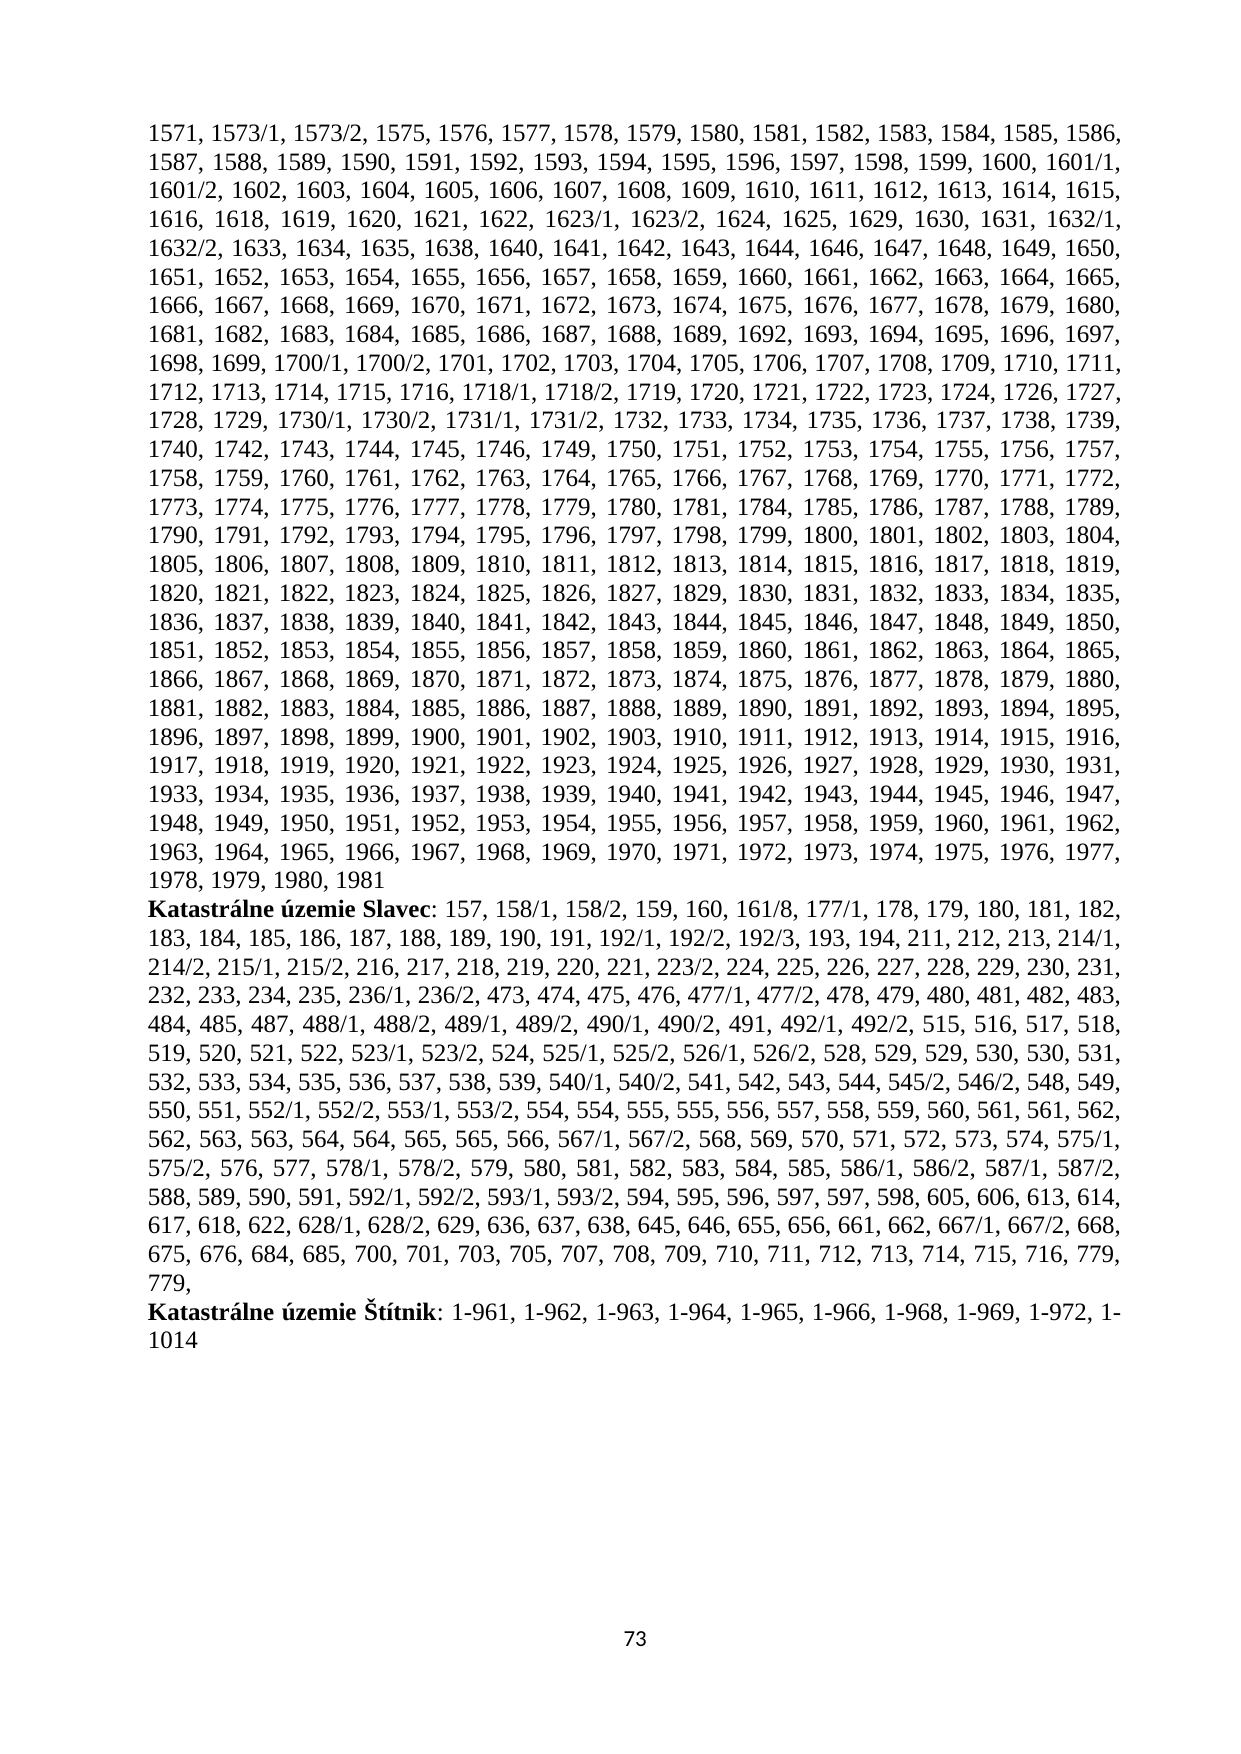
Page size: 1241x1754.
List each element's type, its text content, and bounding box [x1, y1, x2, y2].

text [148, 118, 1122, 894]
text Katastrálne územie Štítnik: 1-961, 1-962, 1-963, 1-964, 1-965, 1-966, 1-968, 1-969, 1-972, 1-1014 [148, 1297, 1122, 1354]
text Katastrálne územie Slavec: 157, 158/1, 158/2, 159, 160, 161/8, 177/1, 178, 179, 180, 181, 182, 183, 184, 185, 186, 187, 188, 189, 190, 191, 192/1, 192/2, 192/3, 193, 194, 211, 212, 213, 214/1, 214/2, 215/1, 215/2, 216, 217, 218, 219, 220, 221, 223/2, 224, 225, 226, 227, 228, 229, 230, 231, 232, 233, 234, 235, 236/1, 236/2, 473, 474, 475, 476, 477/1, 477/2, 478, 479, 480, 481, 482, 483, 484, 485, 487, 488/1, 488/2, 489/1, 489/2, 490/1, 490/2, 491, 492/1, 492/2, 515, 516, 517, 518, 519, 520, 521, 522, 523/1, 523/2, 524, 525/1, 525/2, 526/1, 526/2, 528, 529, 529, 530, 530, 531, 532, 533, 534, 535, 536, 537, 538, 539, 540/1, 540/2, 541, 542, 543, 544, 545/2, 546/2, 548, 549, 550, 551, 552/1, 552/2, 553/1, 553/2, 554, 554, 555, 555, 556, 557, 558, 559, 560, 561, 561, 562, 562, 563, 563, 564, 564, 565, 565, 566, 567/1, 567/2, 568, 569, 570, 571, 572, 573, 574, 575/1, 575/2, 576, 577, 578/1, 578/2, 579, 580, 581, 582, 583, 584, 585, 586/1, 586/2, 587/1, 587/2, 588, 589, 590, 591, 592/1, 592/2, 593/1, 593/2, 594, 595, 596, 597, 597, 598, 605, 606, 613, 614, 617, 618, 622, 628/1, 628/2, 629, 636, 637, 638, 645, 646, 655, 656, 661, 662, 667/1, 667/2, 668, 675, 676, 684, 685, 700, 701, 703, 705, 707, 708, 709, 710, 711, 712, 713, 714, 715, 716, 779, 779, [148, 894, 1122, 1297]
